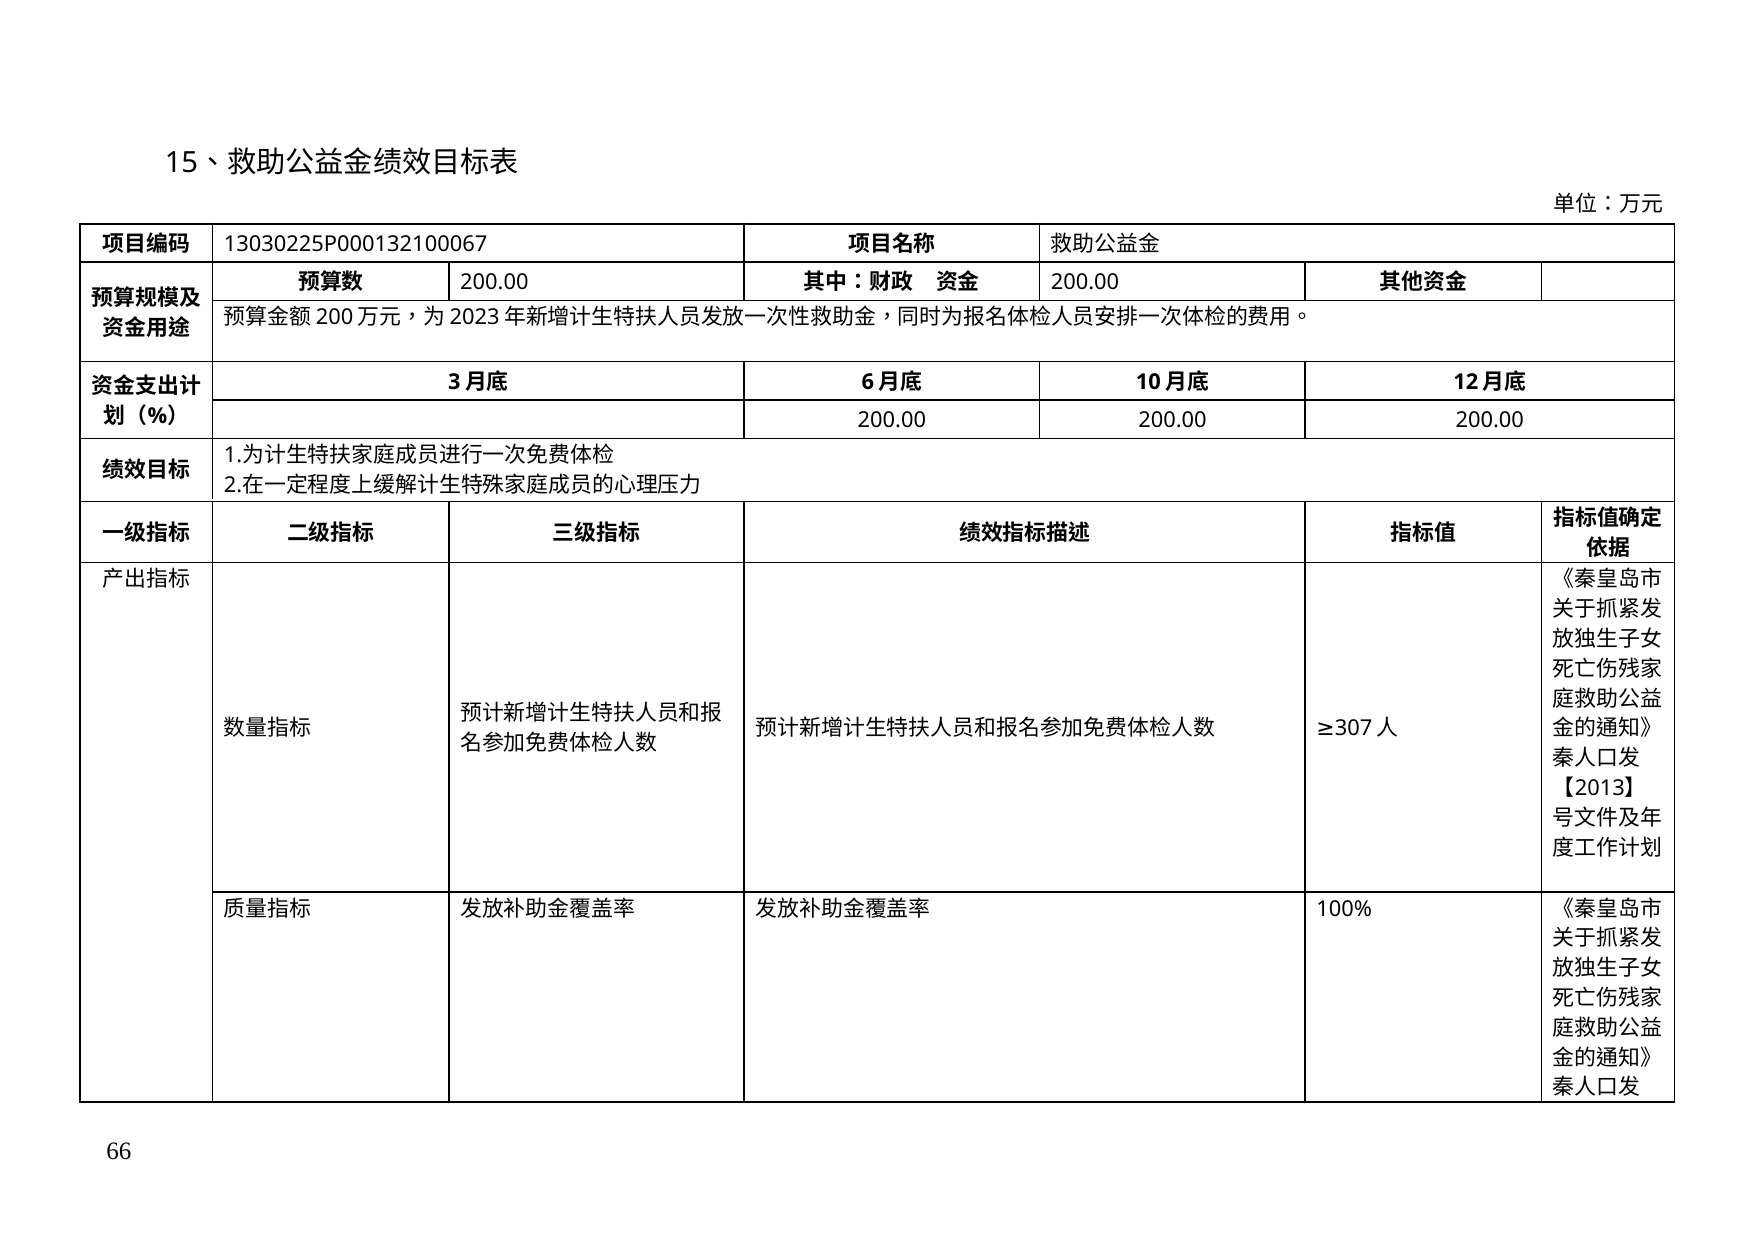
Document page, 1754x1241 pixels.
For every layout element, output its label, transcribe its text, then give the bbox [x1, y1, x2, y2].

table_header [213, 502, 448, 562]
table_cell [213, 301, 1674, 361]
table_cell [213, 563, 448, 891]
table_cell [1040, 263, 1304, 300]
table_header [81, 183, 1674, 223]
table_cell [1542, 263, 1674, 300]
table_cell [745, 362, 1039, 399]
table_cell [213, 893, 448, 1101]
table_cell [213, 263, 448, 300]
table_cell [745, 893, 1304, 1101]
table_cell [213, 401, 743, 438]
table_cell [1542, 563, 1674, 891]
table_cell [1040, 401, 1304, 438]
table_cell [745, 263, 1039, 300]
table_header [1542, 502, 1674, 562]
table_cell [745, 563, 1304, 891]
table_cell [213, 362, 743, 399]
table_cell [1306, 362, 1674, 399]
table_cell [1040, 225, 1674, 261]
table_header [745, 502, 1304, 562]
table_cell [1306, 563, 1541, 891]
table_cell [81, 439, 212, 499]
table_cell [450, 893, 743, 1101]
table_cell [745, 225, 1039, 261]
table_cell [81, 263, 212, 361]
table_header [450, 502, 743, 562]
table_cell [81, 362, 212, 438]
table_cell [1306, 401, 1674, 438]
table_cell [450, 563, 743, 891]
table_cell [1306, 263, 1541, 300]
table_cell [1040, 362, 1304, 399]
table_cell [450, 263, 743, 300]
text 15、救助公益金绩效目标表 [106, 142, 1648, 181]
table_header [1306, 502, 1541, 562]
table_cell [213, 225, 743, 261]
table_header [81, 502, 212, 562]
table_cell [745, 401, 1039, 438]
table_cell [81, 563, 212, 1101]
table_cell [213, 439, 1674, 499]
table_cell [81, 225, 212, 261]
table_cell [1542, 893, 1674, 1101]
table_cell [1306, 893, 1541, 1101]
